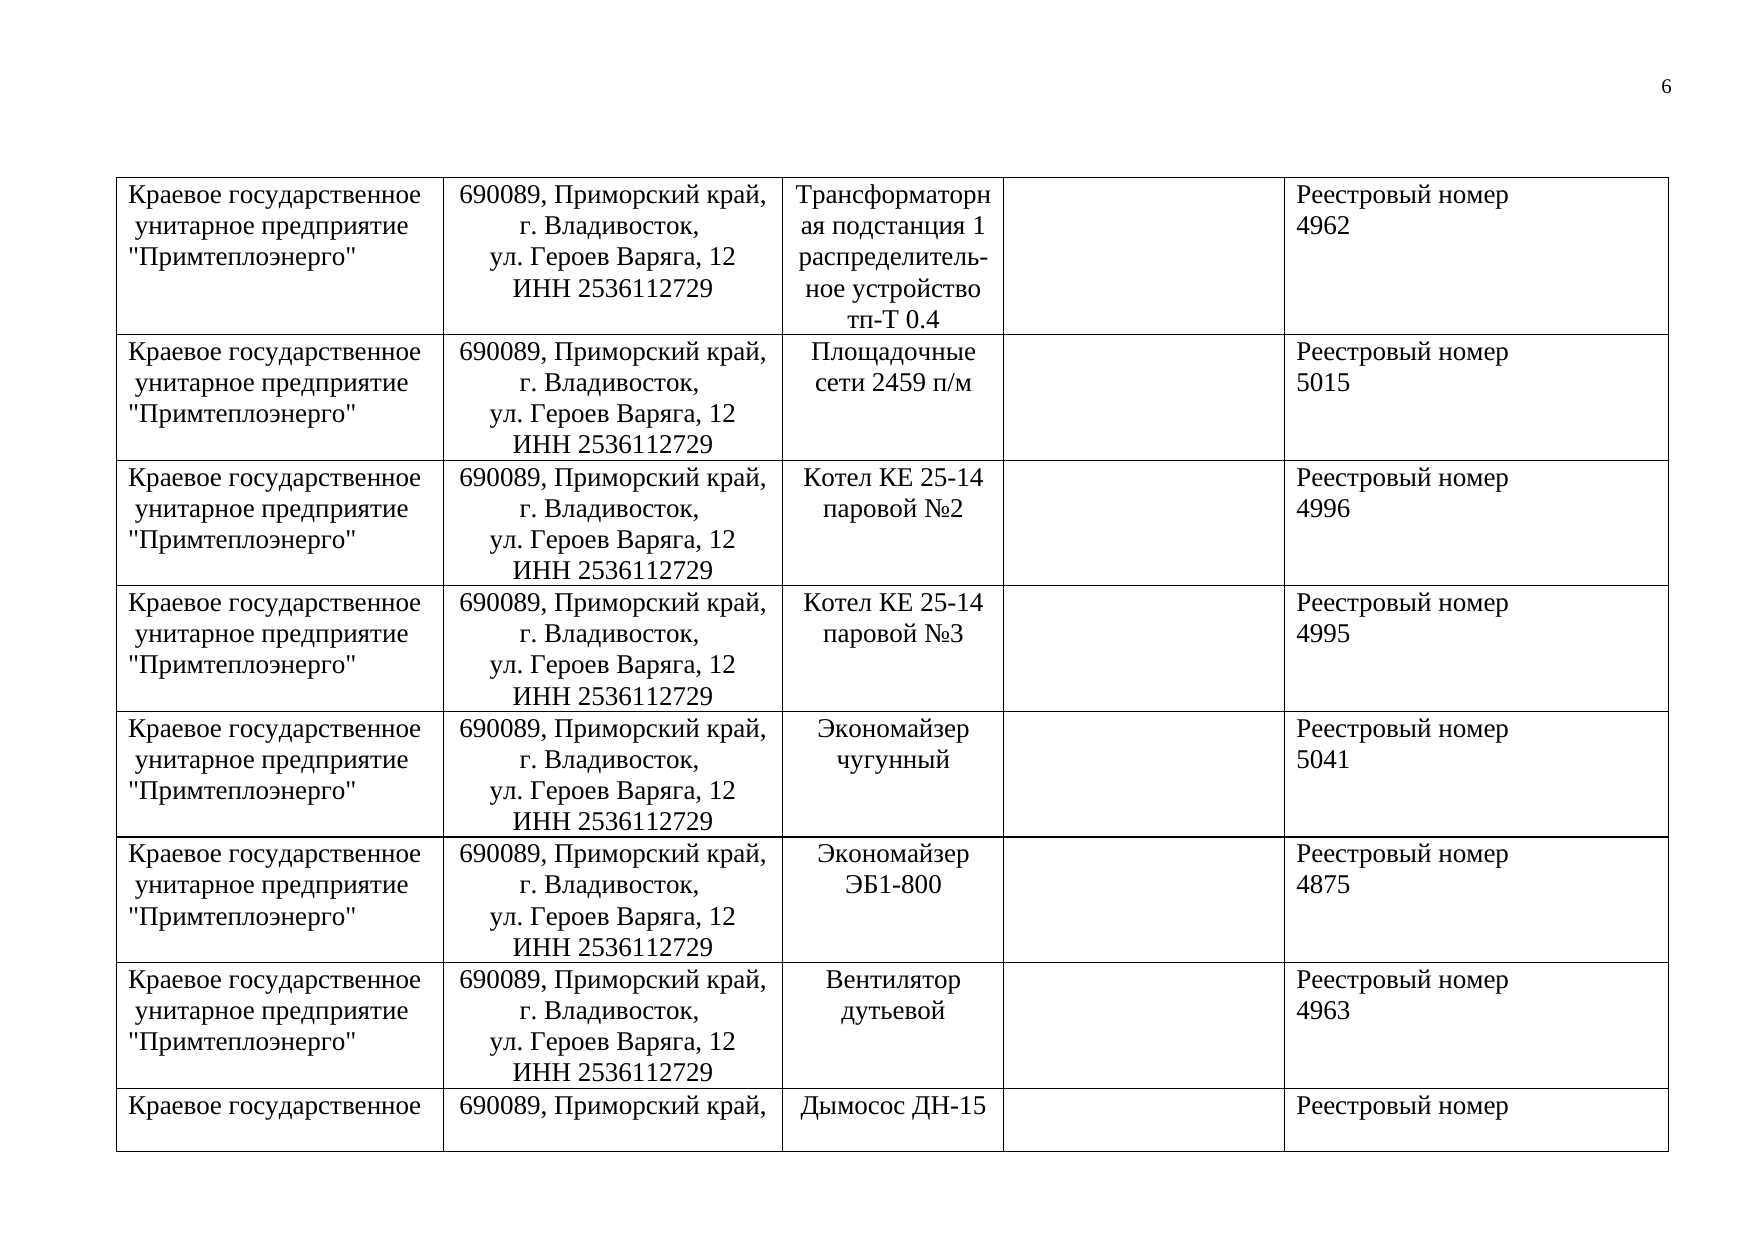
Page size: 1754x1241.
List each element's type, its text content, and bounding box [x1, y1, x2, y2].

table_cell Краевое государственное унитарное предприятие "Примтеплоэнерго" [117, 838, 443, 962]
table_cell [1285, 1089, 1668, 1151]
table_cell [1004, 1089, 1284, 1151]
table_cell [117, 178, 443, 334]
table_cell Краевое государственное унитарное предприятие "Примтеплоэнерго" [117, 712, 443, 836]
table_cell 690089, Приморский край, г. Владивосток, ул. Героев Варяга, 12 ИНН 2536112729 [444, 461, 782, 585]
table_cell Краевое государственное унитарное предприятие "Примтеплоэнерго" [117, 963, 443, 1088]
table_cell [1004, 586, 1284, 711]
table_cell [1004, 178, 1284, 334]
table_cell 690089, Приморский край, г. Владивосток, ул. Героев Варяга, 12 ИНН 2536112729 [444, 335, 782, 459]
table_cell Краевое государственное унитарное предприятие "Примтеплоэнерго" [117, 461, 443, 585]
table_cell Трансформаторная подстанция 1 распределитель-ное устройство тп-Т 0.4 [783, 178, 1003, 334]
table_cell 690089, Приморский край, г. Владивосток, ул. Героев Варяга, 12 ИНН 2536112729 [444, 963, 782, 1088]
table_cell Дымосос ДН-15 [783, 1089, 1003, 1151]
table_cell 690089, Приморский край, г. Владивосток, ул. Героев Варяга, 12 ИНН 2536112729 [444, 838, 782, 962]
table_cell Реестровый номер 5041 [1285, 712, 1668, 836]
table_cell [444, 178, 782, 334]
table_cell Вентилятор дутьевой [783, 963, 1003, 1088]
table_cell [1004, 963, 1284, 1088]
table_cell [1004, 335, 1284, 459]
table_cell Экономайзер ЭБ1-800 [783, 838, 1003, 962]
table_cell Экономайзер чугунный [783, 712, 1003, 836]
table_cell Реестровый номер 4995 [1285, 586, 1668, 711]
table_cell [444, 1089, 782, 1151]
table_cell [1004, 461, 1284, 585]
table_cell Реестровый номер 4875 [1285, 838, 1668, 962]
table_cell Реестровый номер 4963 [1285, 963, 1668, 1088]
table_cell Котел КЕ 25-14 паровой №3 [783, 586, 1003, 711]
table_cell 690089, Приморский край, г. Владивосток, ул. Героев Варяга, 12 ИНН 2536112729 [444, 586, 782, 711]
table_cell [117, 1089, 443, 1151]
table_cell [1004, 838, 1284, 962]
table_cell Реестровый номер 4962 [1285, 178, 1668, 334]
table_cell Краевое государственное унитарное предприятие "Примтеплоэнерго" [117, 586, 443, 711]
table_cell Реестровый номер 5015 [1285, 335, 1668, 459]
table_cell 690089, Приморский край, г. Владивосток, ул. Героев Варяга, 12 ИНН 2536112729 [444, 712, 782, 836]
table_cell [1004, 712, 1284, 836]
table_cell Площадочные сети 2459 п/м [783, 335, 1003, 459]
table_cell Реестровый номер 4996 [1285, 461, 1668, 585]
table_cell Котел КЕ 25-14 паровой №2 [783, 461, 1003, 585]
table_cell Краевое государственное унитарное предприятие "Примтеплоэнерго" [117, 335, 443, 459]
